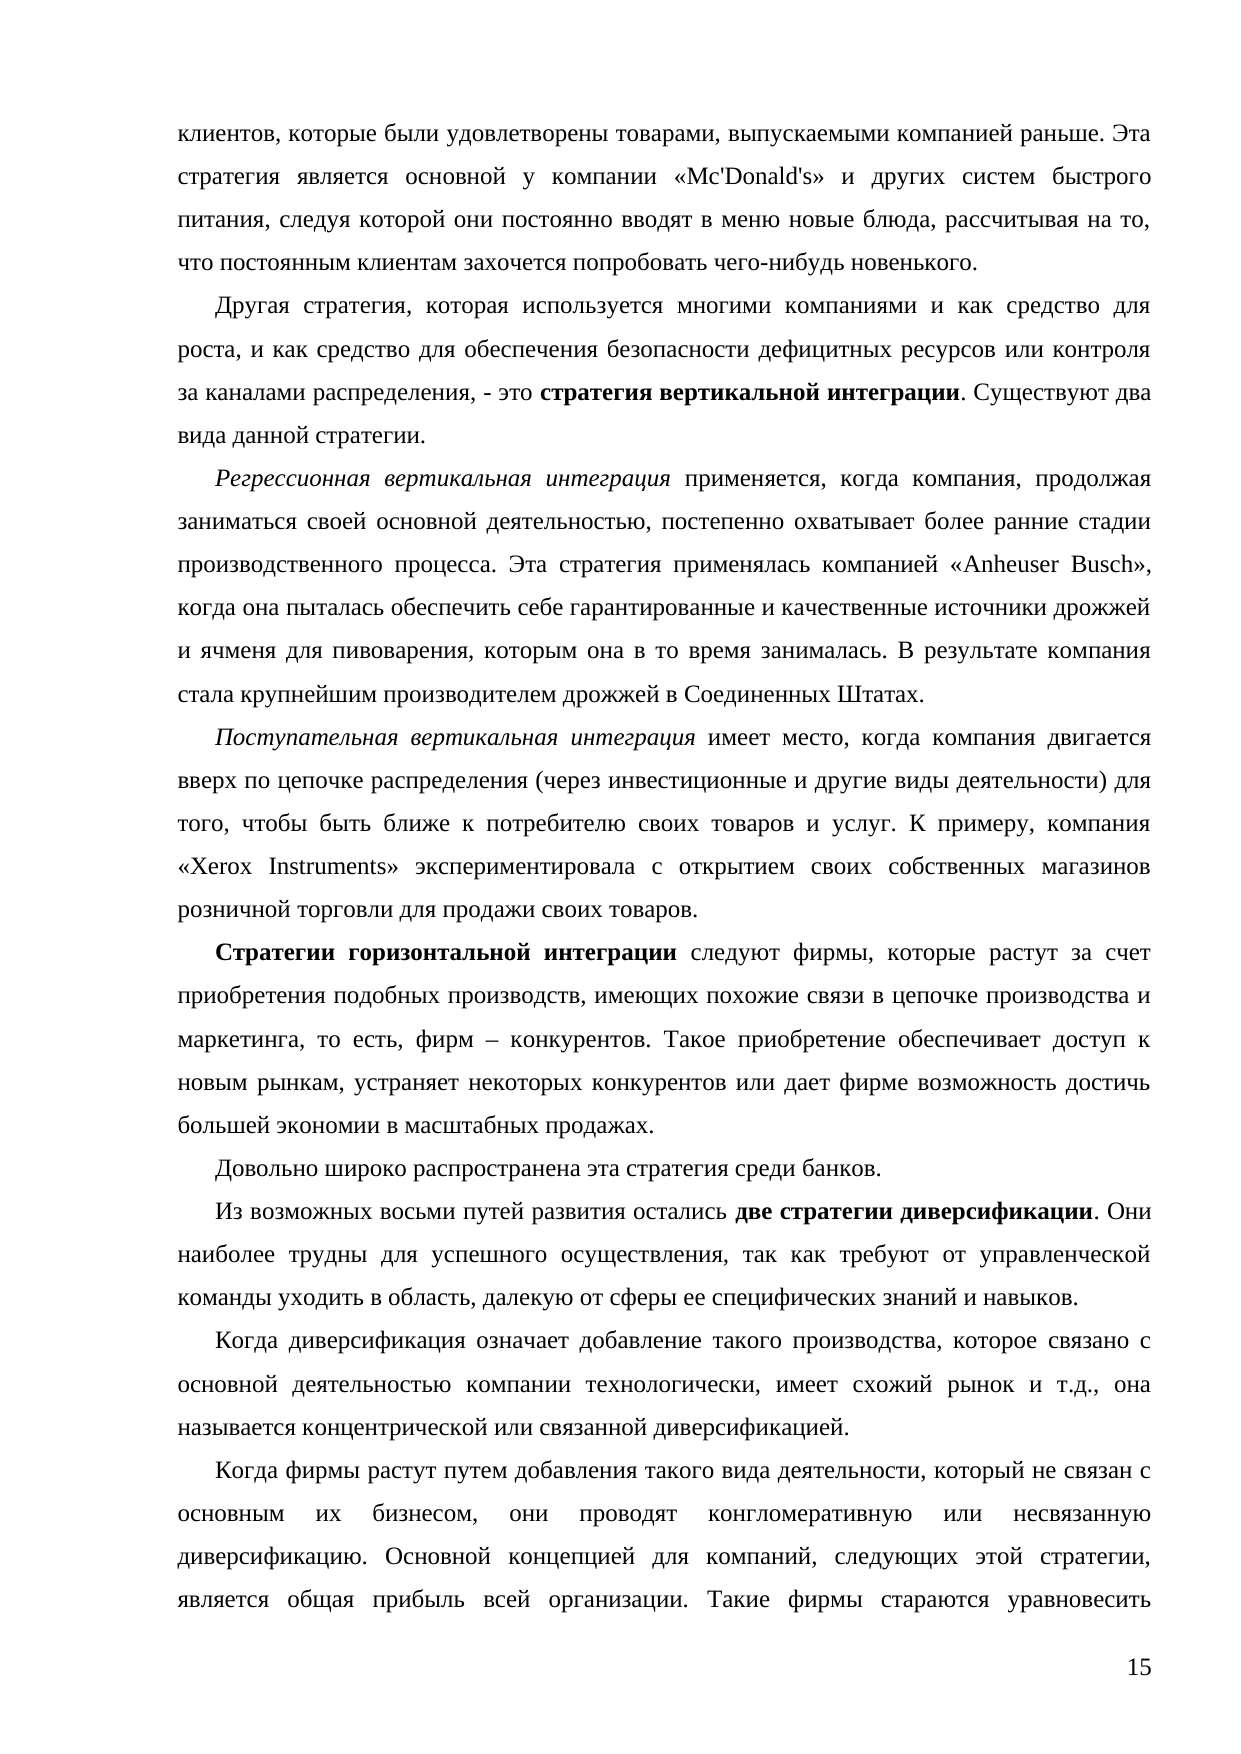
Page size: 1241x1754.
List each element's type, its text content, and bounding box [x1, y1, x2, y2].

text Регрессионная вертикальная интеграция применяется, когда компания, продолжая заниматься своей основной деятельностью, постепенно охватывает более ранние стадии производственного процесса. Эта стратегия применялась компанией «Anheuser Busch», когда она пыталась обеспечить себе гарантированные и качественные источники дрожжей и ячменя для пивоварения, которым она в то время занималась. В результате компания стала крупнейшим производителем дрожжей в Соединенных Штатах. [177, 463, 1152, 707]
text Довольно широко распространена эта стратегия среди банков. [177, 1153, 1152, 1182]
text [177, 118, 1152, 276]
text Когда диверсификация означает добавление такого производства, которое связано с основной деятельностью компании технологически, имеет схожий рынок и т.д., она называется концентрической или связанной диверсификацией. [177, 1326, 1152, 1441]
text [177, 1455, 1152, 1613]
text Другая стратегия, которая используется многими компаниями и как средство для роста, и как средство для обеспечения безопасности дефицитных ресурсов или контроля за каналами распределения, - это стратегия вертикальной интеграции. Существуют два вида данной стратегии. [177, 291, 1152, 449]
text Стратегии горизонтальной интеграции следуют фирмы, которые растут за счет приобретения подобных производств, имеющих похожие связи в цепочке производства и маркетинга, то есть, фирм – конкурентов. Такое приобретение обеспечивает доступ к новым рынкам, устраняет некоторых конкурентов или дает фирме возможность достичь большей экономии в масштабных продажах. [177, 937, 1152, 1139]
text Поступательная вертикальная интеграция имеет место, когда компания двигается вверх по цепочке распределения (через инвестиционные и другие виды деятельности) для того, чтобы быть ближе к потребителю своих товаров и услуг. К примеру, компания «Xerox Instruments» экспериментировала с открытием своих собственных магазинов розничной торговли для продажи своих товаров. [177, 722, 1152, 923]
text Из возможных восьми путей развития остались две стратегии диверсификации. Они наиболее трудны для успешного осуществления, так как требуют от управленческой команды уходить в область, далекую от сферы ее специфических знаний и навыков. [177, 1196, 1152, 1311]
